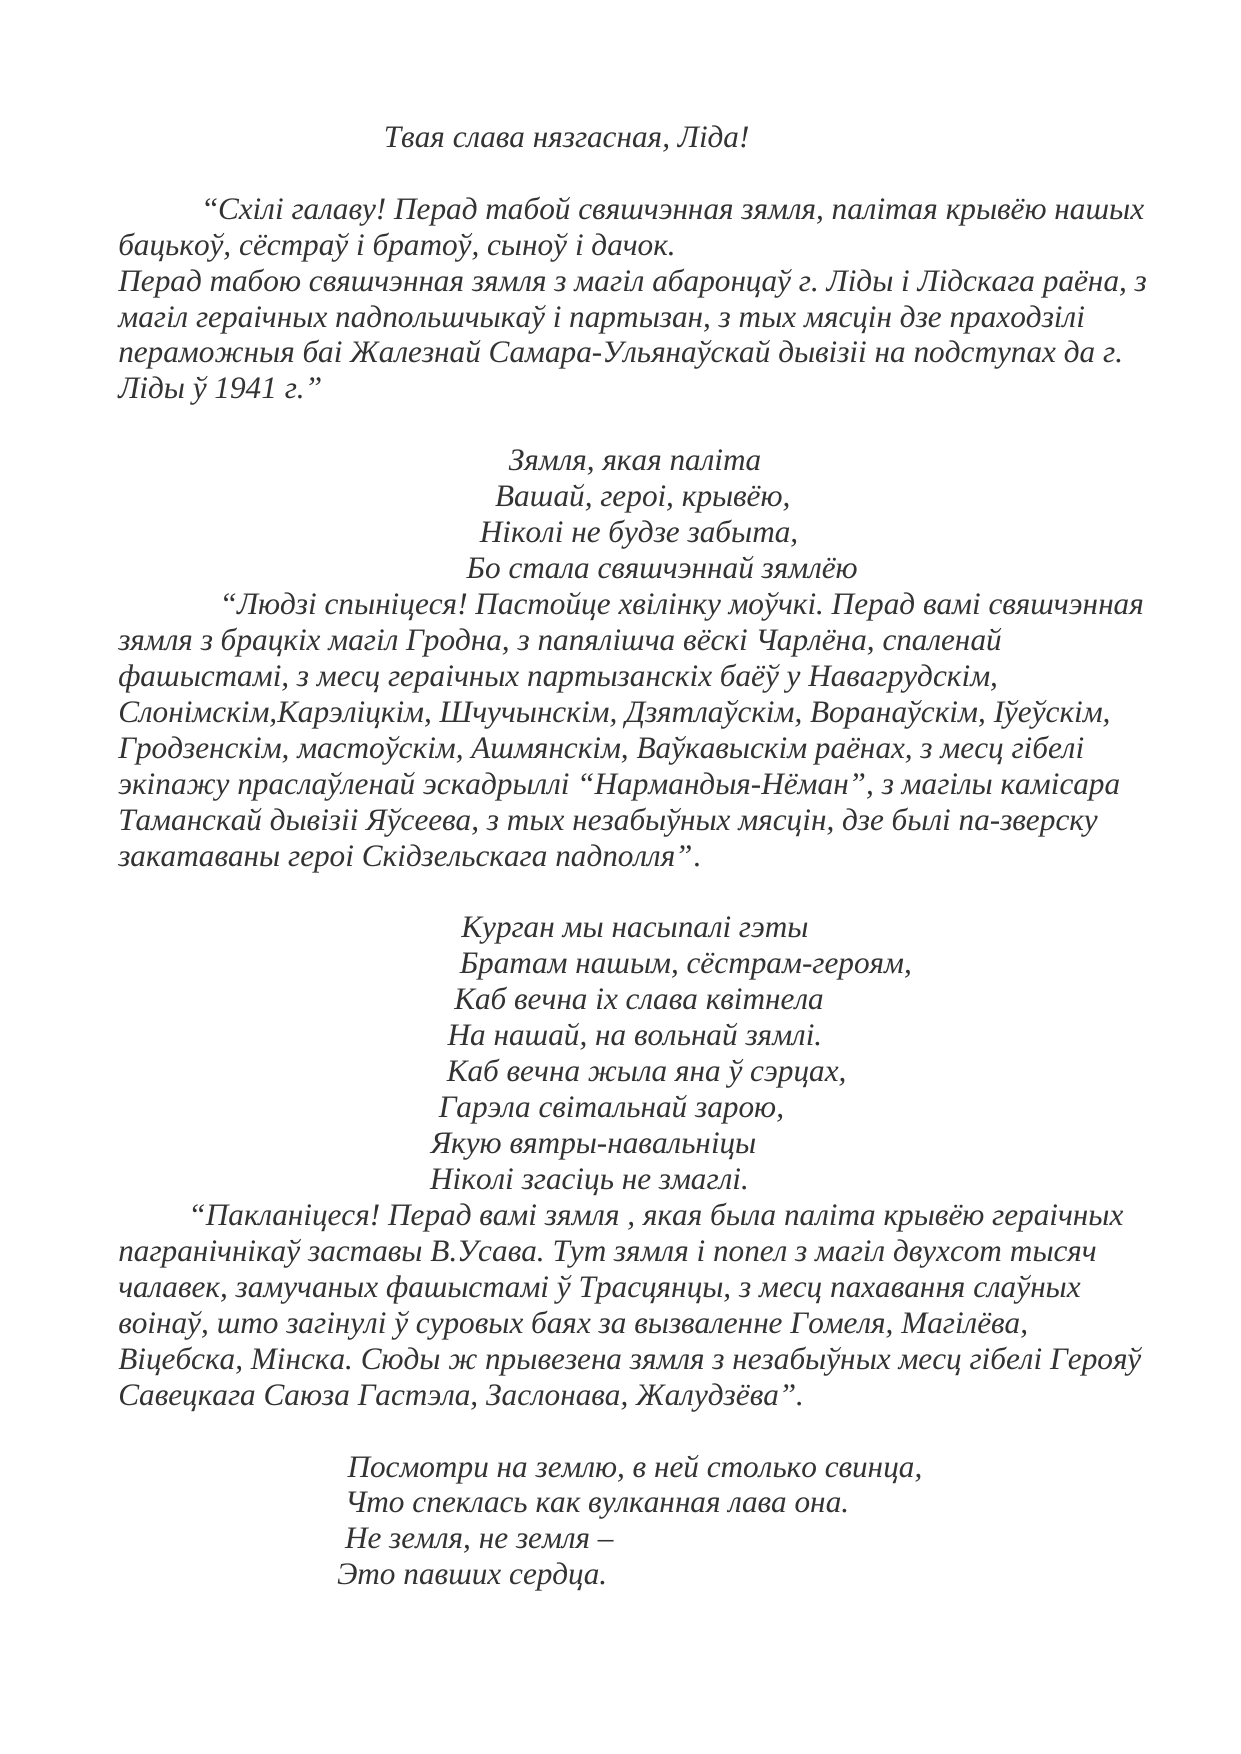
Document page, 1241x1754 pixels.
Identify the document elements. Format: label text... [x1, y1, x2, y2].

text Каб вечна жыла яна ў сэрцах, [118, 1052, 1152, 1088]
text Вашай, героі, крывёю, [118, 477, 1152, 513]
text Твая слава нязгасная, Ліда! [118, 118, 1152, 154]
text Якую вятры-навальніцы [118, 1124, 1152, 1160]
text Посмотри на землю, в ней столько свинца, [118, 1448, 1152, 1484]
text Зямля, якая паліта [118, 442, 1152, 477]
text “Пакланіцеся! Перад вамі зямля , якая была паліта крывёю гераічных пагранічнікаў заставы В.Усава. Тут зямля і попел з магіл двухсот тысяч чалавек, замучаных фашыстамі ў Трасцянцы, з месц пахавання слаўных воінаў, што загінулі ў суровых баях за вызваленне Гомеля, Магілёва, Віцебска, Мінска. Сюды ж прывезена зямля з незабыўных месц гібелі Герояў Савецкага Саюза Гастэла, Заслонава, Жалудзёва”. [118, 1196, 1152, 1412]
text Каб вечна іх слава квітнела [118, 981, 1152, 1017]
text Не земля, не земля – [118, 1520, 1152, 1556]
text Ніколі не будзе забыта, [118, 513, 1152, 549]
text Братам нашым, сёстрам-героям, [118, 945, 1152, 981]
text Это павших сердца. [118, 1556, 1152, 1592]
text Перад табою свяшчэнная зямля з магіл абаронцаў г. Ліды і Лідскага раёна, з магіл гераічных падпольшчыкаў і партызан, з тых мясцін дзе праходзілі пераможныя баі Жалезнай Самара-Ульянаўскай дывізіі на подступах да г. Ліды ў 1941 г.” [118, 262, 1152, 406]
text Ніколі згасіць не змаглі. [118, 1160, 1152, 1196]
text На нашай, на вольнай зямлі. [118, 1017, 1152, 1052]
text Курган мы насыпалі гэты [118, 909, 1152, 945]
text Бо стала свяшчэннай зямлёю [118, 549, 1152, 585]
text “Схілі галаву! Перад табой свяшчэнная зямля, палітая крывёю нашых бацькоў, сёстраў і братоў, сыноў і дачок. [118, 190, 1152, 262]
text “Людзі спыніцеся! Пастойце хвілінку моўчкі. Перад вамі свяшчэнная зямля з брацкіх магіл Гродна, з папялішча вёскі Чарлёна, спаленай фашыстамі, з месц гераічных партызанскіх баёў у Навагрудскім, Слонімскім,Карэліцкім, Шчучынскім, Дзятлаўскім, Воранаўскім, Іўеўскім, Гродзенскім, мастоўскім, Ашмянскім, Ваўкавыскім раёнах, з месц гібелі экіпажу праслаўленай эскадрыллі “Нармандыя-Нёман”, з магілы камісара Таманскай дывізіі Яўсеева, з тых незабыўных мясцін, дзе былі па-зверску закатаваны героі Скідзельскага падполля”. [118, 585, 1152, 873]
text Что спеклась как вулканная лава она. [118, 1484, 1152, 1520]
text Гарэла світальнай зарою, [118, 1088, 1152, 1124]
